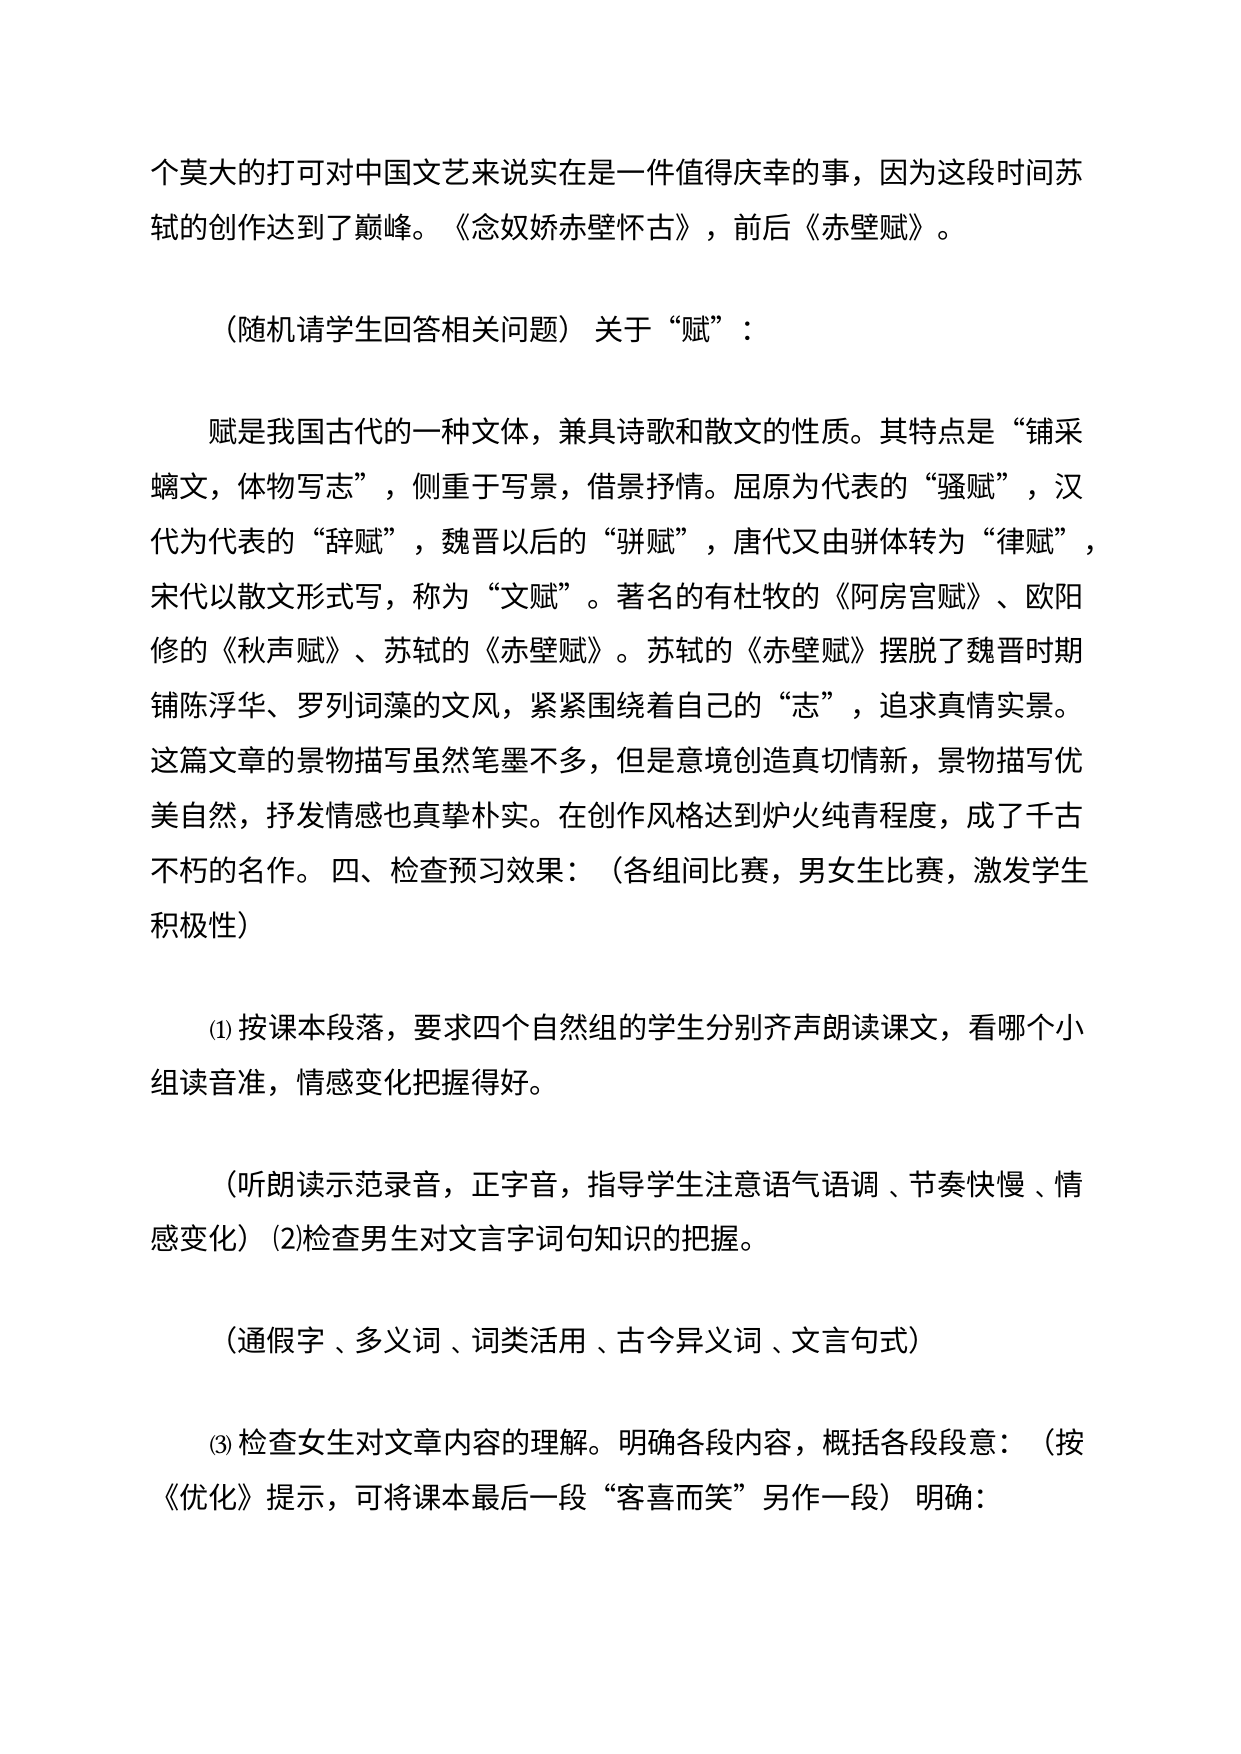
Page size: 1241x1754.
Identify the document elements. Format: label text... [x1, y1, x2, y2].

text （通假字﹑多义词﹑词类活用﹑古今异义词﹑文言句式） [150, 1318, 1090, 1360]
text （听朗读示范录音，正字音，指导学生注意语气语调﹑节奏快慢﹑情感变化） ⑵检查男生对文言字词句知识的把握。 [150, 1161, 1090, 1258]
text ⑶检查女生对文章内容的理解。明确各段内容，概括各段段意：（按《优化》提示，可将课本最后一段“客喜而笑”另作一段） 明确： [150, 1419, 1090, 1517]
text 赋是我国古代的一种文体，兼具诗歌和散文的性质。其特点是“铺采螭文，体物写志”，侧重于写景，借景抒情。屈原为代表的“骚赋”，汉代为代表的“辞赋”，魏晋以后的“骈赋”，唐代又由骈体转为“律赋”，宋代以散文形式写，称为“文赋”。著名的有杜牧的《阿房宫赋》、欧阳修的《秋声赋》、苏轼的《赤壁赋》。苏轼的《赤壁赋》摆脱了魏晋时期铺陈浮华、罗列词藻的文风，紧紧围绕着自己的“志”，追求真情实景。这篇文章的景物描写虽然笔墨不多，但是意境创造真切情新，景物描写优美自然，抒发情感也真挚朴实。在创作风格达到炉火纯青程度，成了千古不朽的名作。 四、检查预习效果：（各组间比赛，男女生比赛，激发学生积极性） [150, 408, 1090, 945]
text （随机请学生回答相关问题） 关于“赋”： [150, 307, 1090, 349]
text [150, 150, 1090, 247]
text ⑴按课本段落，要求四个自然组的学生分别齐声朗读课文，看哪个小组读音准，情感变化把握得好。 [150, 1004, 1090, 1102]
